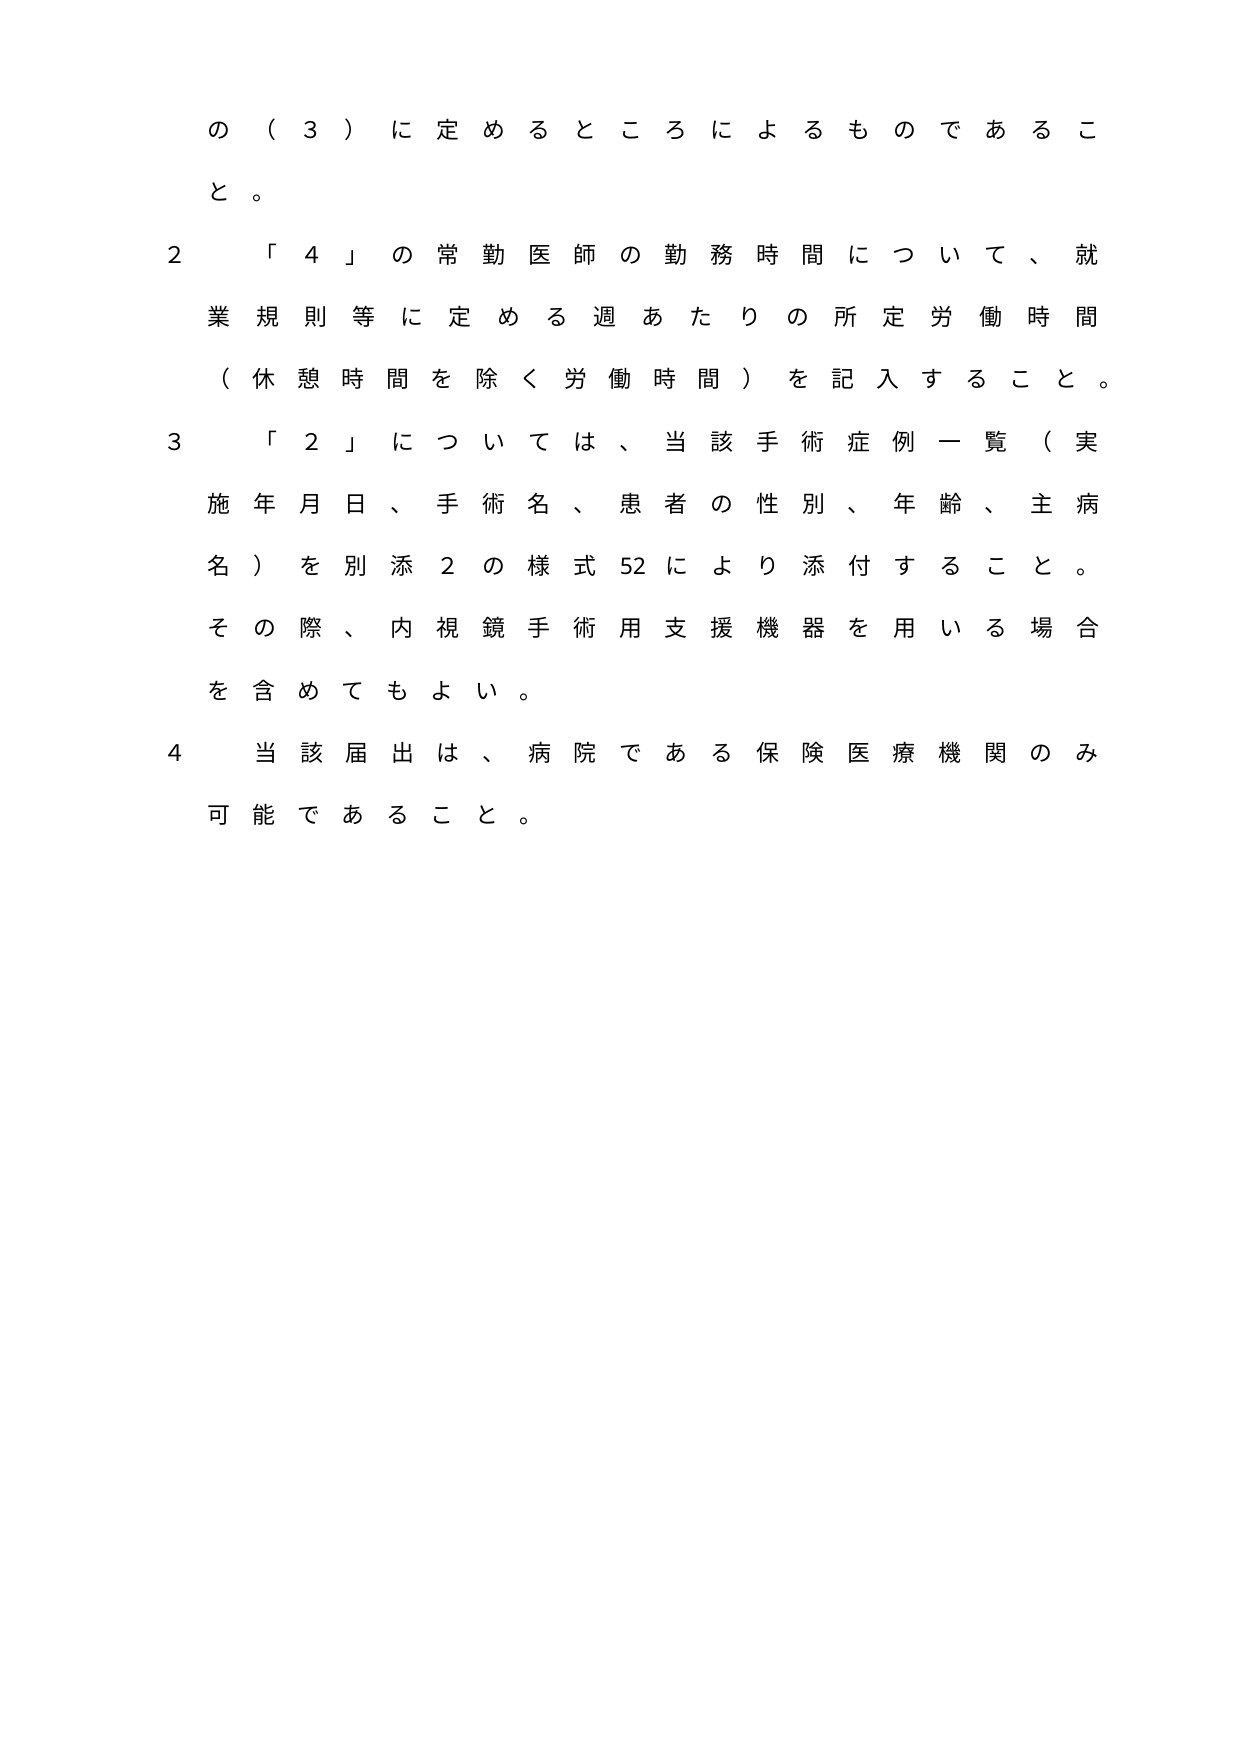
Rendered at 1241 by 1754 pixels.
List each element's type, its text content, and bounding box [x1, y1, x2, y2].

text ４ 当該届出は、病院である保険医療機関のみ可能であること。 [163, 720, 1122, 845]
text ２ 「４」の常勤医師の勤務時間について、就業規則等に定める週あたりの所定労働時間（休憩時間を除く労働時間）を記入すること。 [163, 222, 1122, 409]
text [163, 97, 1122, 222]
text ３ 「２」については、当該手術症例一覧（実施年月日、手術名、患者の性別、年齢、主病名）を別添２の様式52により添付すること。その際、内視鏡手術用支援機器を用いる場合を含めてもよい。 [163, 409, 1122, 720]
